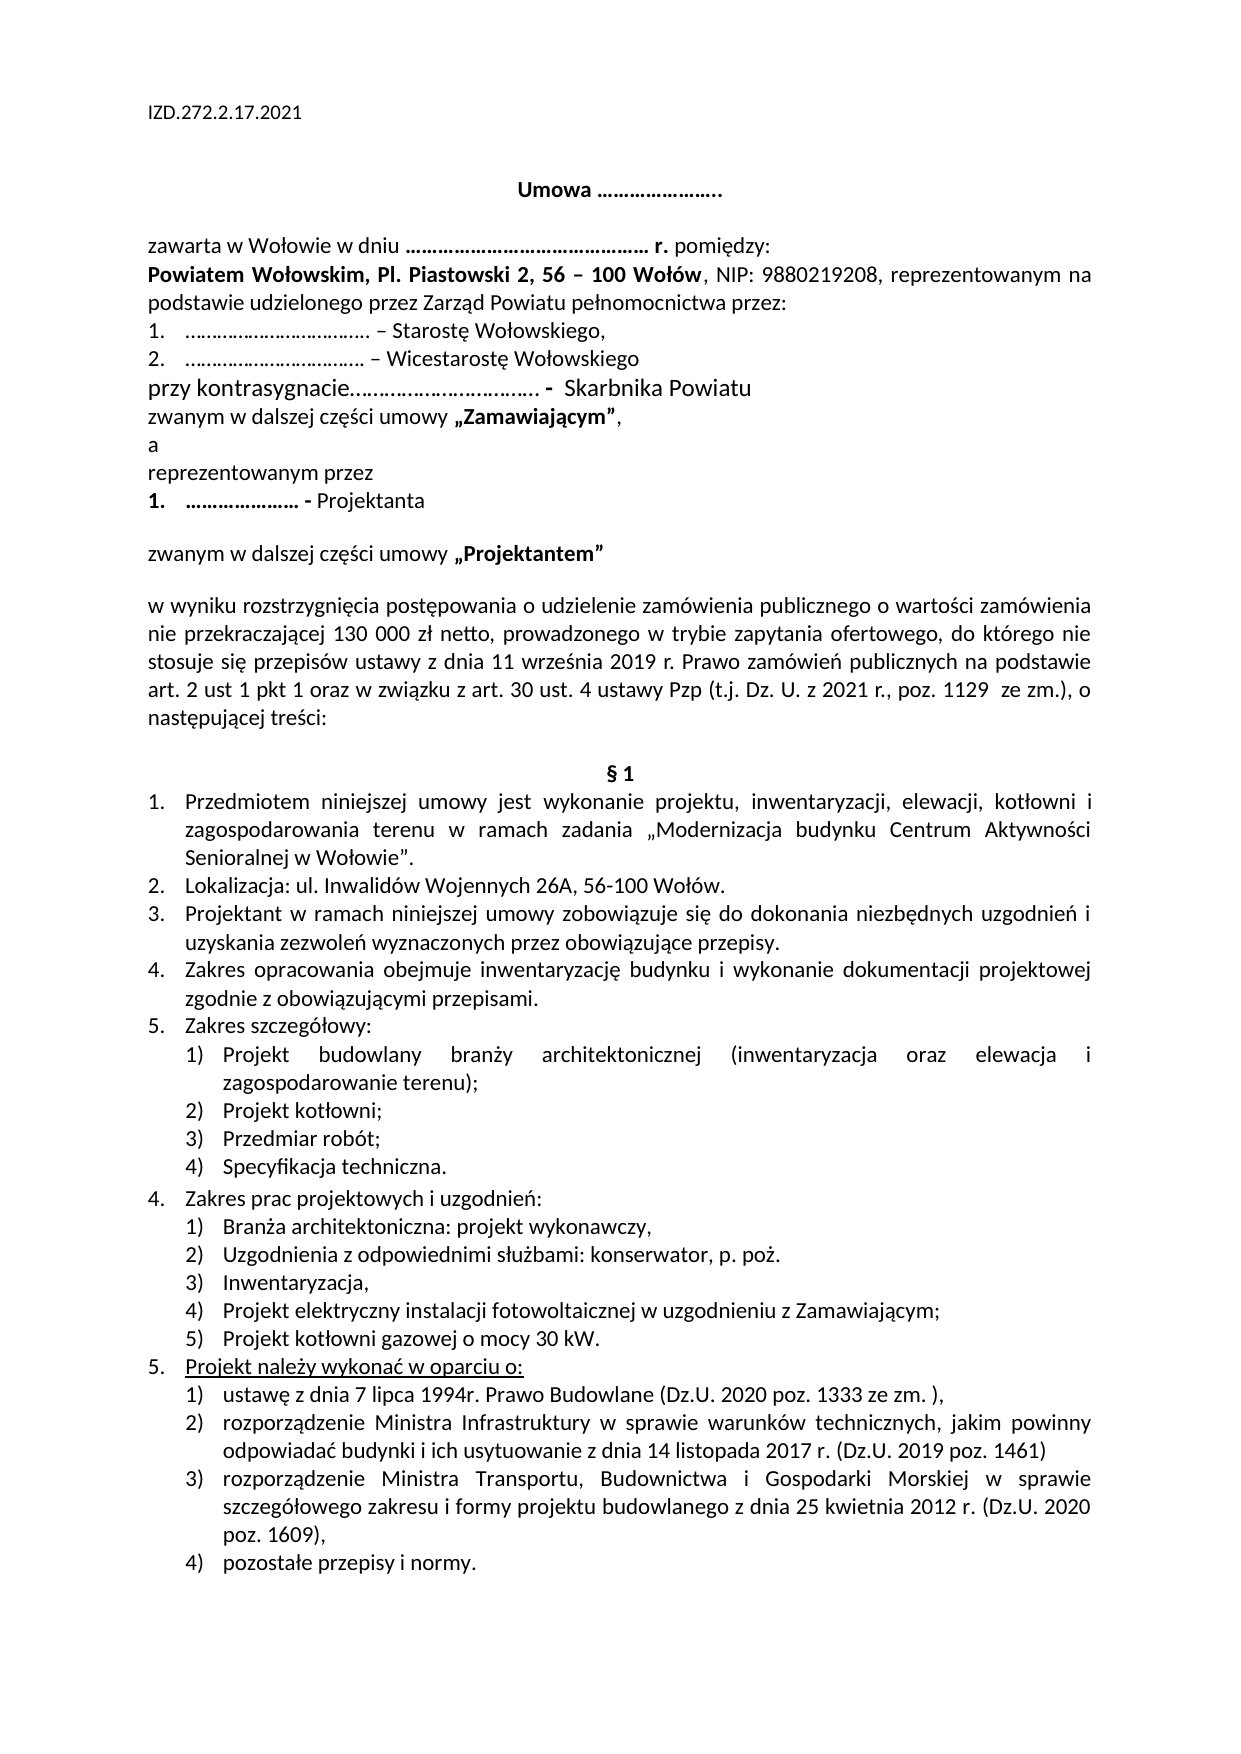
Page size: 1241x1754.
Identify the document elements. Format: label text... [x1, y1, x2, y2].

list Zakres opracowania obejmuje inwentaryzację budynku i wykonanie dokumentacji projektowej zgodnie z obowiązującymi przepisami. [148, 956, 1093, 1012]
list Uzgodnienia z odpowiednimi służbami: konserwator, p. poż. [185, 1240, 1093, 1268]
list Projektant w ramach niniejszej umowy zobowiązuje się do dokonania niezbędnych uzgodnień i uzyskania zezwoleń wyznaczonych przez obowiązujące przepisy. [148, 899, 1093, 956]
text reprezentowanym przez [148, 458, 1093, 486]
text w wyniku rozstrzygnięcia postępowania o udzielenie zamówienia publicznego o wartości zamówienia nie przekraczającej 130 000 zł netto, prowadzonego w trybie zapytania ofertowego, do którego nie stosuje się przepisów ustawy z dnia 11 września 2019 r. Prawo zamówień publicznych na podstawie art. 2 ust 1 pkt 1 oraz w związku z art. 30 ust. 4 ustawy Pzp (t.j. Dz. U. z 2021 r., poz. 1129 ze zm.), o następującej treści: [148, 591, 1093, 731]
text a [148, 430, 1093, 458]
text Umowa ………………….. [148, 176, 1093, 204]
list ……………………………. – Wicestarostę Wołowskiego [148, 344, 1093, 372]
list rozporządzenie Ministra Transportu, Budownictwa i Gospodarki Morskiej w sprawie szczegółowego zakresu i formy projektu budowlanego z dnia 25 kwietnia 2012 r. (Dz.U. 2020 poz. 1609), [185, 1464, 1093, 1548]
list Projekt kotłowni gazowej o mocy 30 kW. [185, 1324, 1093, 1352]
list Zakres prac projektowych i uzgodnień: [148, 1184, 1093, 1212]
list Zakres szczegółowy: [148, 1012, 1093, 1040]
text § 1 [148, 759, 1093, 787]
list Inwentaryzacja, [185, 1268, 1093, 1296]
list Projekt należy wykonać w oparciu o: [148, 1352, 1093, 1380]
list Przedmiotem niniejszej umowy jest wykonanie projektu, inwentaryzacji, elewacji, kotłowni i zagospodarowania terenu w ramach zadania „Modernizacja budynku Centrum Aktywności Senioralnej w Wołowie”. [148, 787, 1093, 872]
list Branża architektoniczna: projekt wykonawczy, [185, 1212, 1093, 1240]
list Projekt budowlany branży architektonicznej (inwentaryzacja oraz elewacja i zagospodarowanie terenu); [185, 1040, 1093, 1096]
list Projekt elektryczny instalacji fotowoltaicznej w uzgodnieniu z Zamawiającym; [185, 1296, 1093, 1324]
list Przedmiar robót; [185, 1124, 1093, 1152]
text zwanym w dalszej części umowy „Projektantem” [148, 539, 1093, 567]
list Specyfikacja techniczna. [185, 1152, 1093, 1180]
text Powiatem Wołowskim, Pl. Piastowski 2, 56 – 100 Wołów, NIP: 9880219208, reprezentowanym na podstawie udzielonego przez Zarząd Powiatu pełnomocnictwa przez: [148, 260, 1093, 316]
list …………………………….. – Starostę Wołowskiego, [148, 316, 1093, 344]
text przy kontrasygnacie…………………………… - Skarbnika Powiatu [148, 372, 1093, 402]
list pozostałe przepisy i normy. [185, 1548, 1093, 1576]
list rozporządzenie Ministra Infrastruktury w sprawie warunków technicznych, jakim powinny odpowiadać budynki i ich usytuowanie z dnia 14 listopada 2017 r. (Dz.U. 2019 poz. 1461) [185, 1408, 1093, 1464]
list Lokalizacja: ul. Inwalidów Wojennych 26A, 56-100 Wołów. [148, 872, 1093, 899]
list ustawę z dnia 7 lipca 1994r. Prawo Budowlane (Dz.U. 2020 poz. 1333 ze zm. ), [185, 1380, 1093, 1408]
list Projekt kotłowni; [185, 1096, 1093, 1124]
text zwanym w dalszej części umowy „Zamawiającym”, [148, 402, 1093, 430]
list ………………… - Projektanta [148, 486, 1093, 514]
text zawarta w Wołowie w dniu ……………………………………… r. pomiędzy: [148, 232, 1093, 260]
